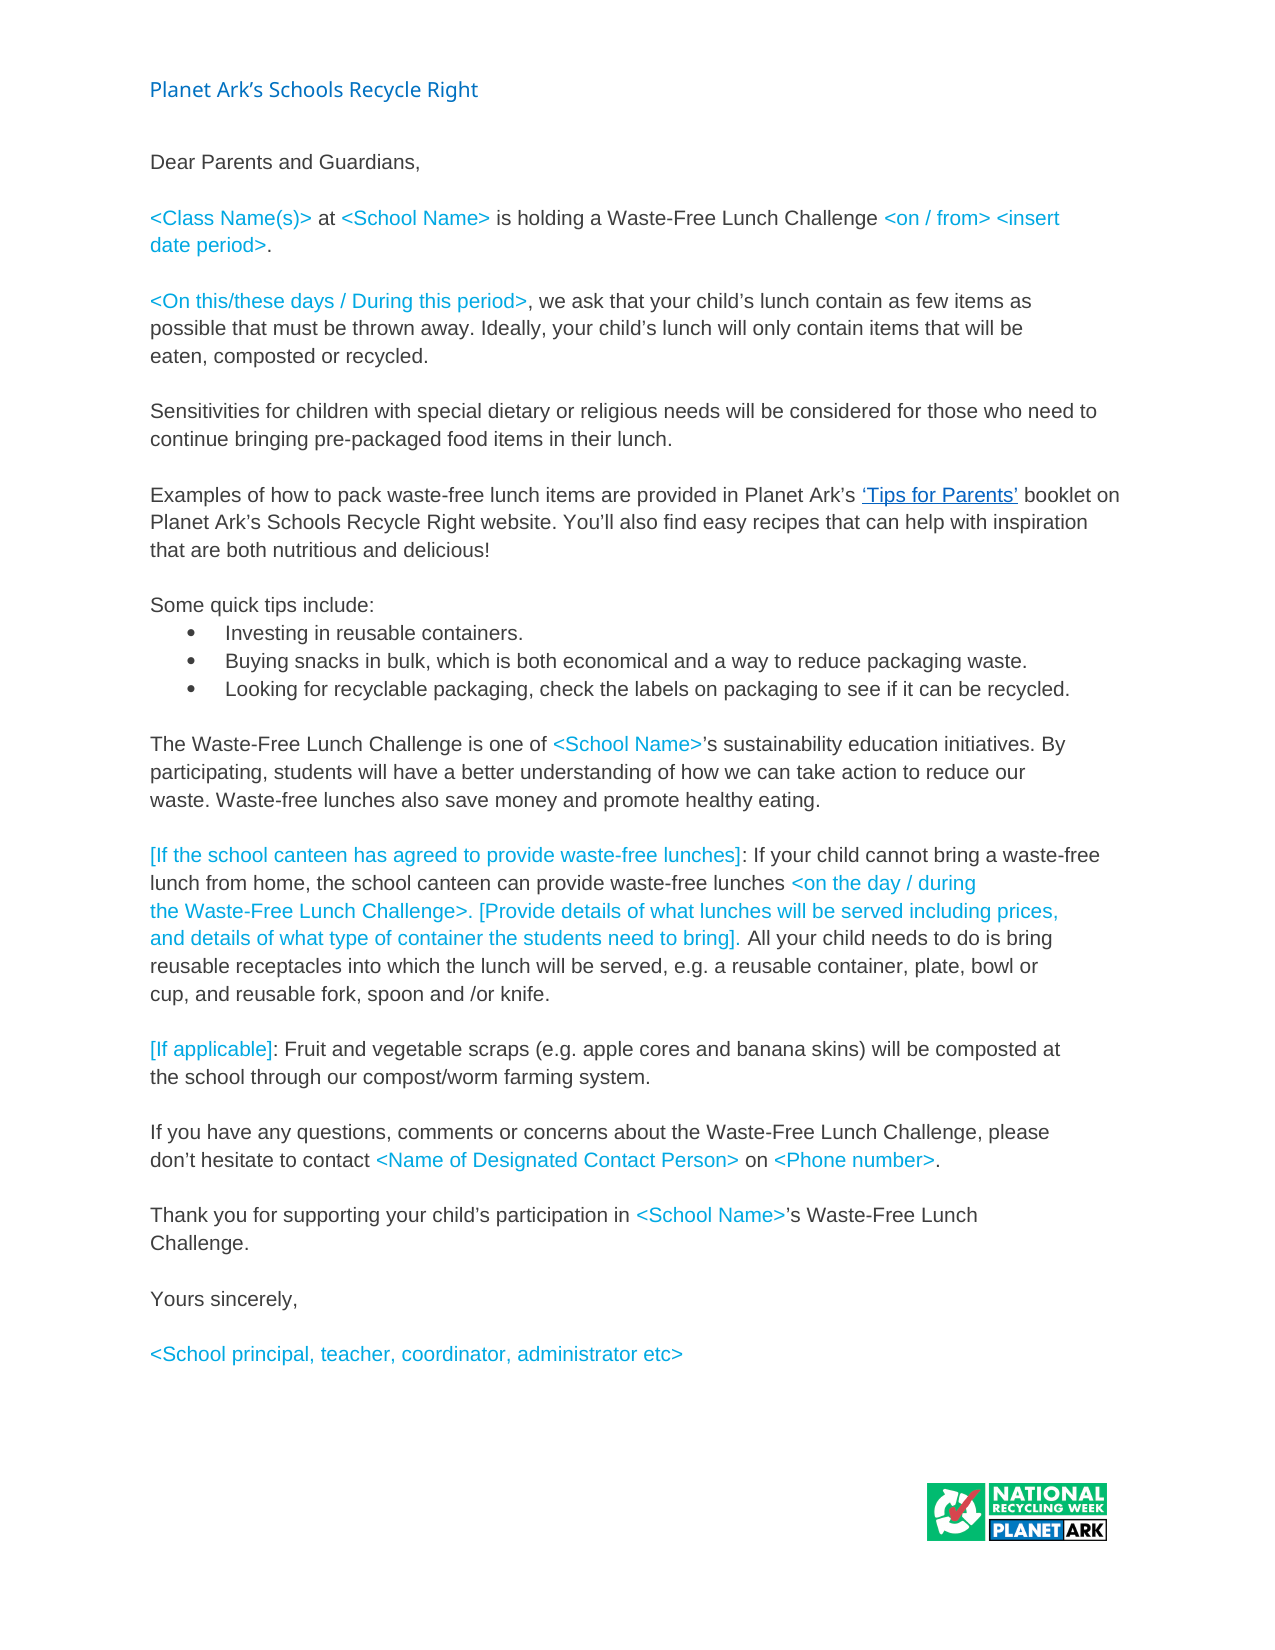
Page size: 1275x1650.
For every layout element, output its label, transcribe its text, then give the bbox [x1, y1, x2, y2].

list Buying snacks in bulk, which is both economical and a way to reduce packaging waste. [187, 649, 1125, 673]
text The Waste-Free Lunch Challenge is one of <School Name>’s sustainability education initiatives. By [150, 732, 1125, 756]
text Sensitivities for children with special dietary or religious needs will be considered for those who need to continue bringing pre-packaged food items in their lunch. [150, 399, 1125, 451]
text cup, and reusable fork, spoon and /or knife. [150, 982, 1125, 1006]
text eaten, composted or recycled. [150, 344, 1125, 368]
text <Class Name(s)> at <School Name> is holding a Waste-Free Lunch Challenge <on / from> <insert [150, 205, 1125, 229]
text Yours sincerely, [150, 1286, 1125, 1310]
text date period>. [150, 233, 1125, 257]
text Some quick tips include: [150, 593, 1125, 617]
text [If applicable]: Fruit and vegetable scraps (e.g. apple cores and banana skins) will be composted at [150, 1037, 1125, 1061]
list Investing in reusable containers. [187, 621, 1125, 645]
text <School principal, teacher, coordinator, administrator etc> [150, 1342, 1125, 1366]
text participating, students will have a better understanding of how we can take action to reduce our [150, 760, 1125, 784]
text Thank you for supporting your child’s participation in <School Name>’s Waste-Free Lunch [150, 1203, 1125, 1227]
list Looking for recyclable packaging, check the labels on packaging to see if it can be recycled. [187, 677, 1125, 701]
text Challenge. [150, 1231, 1125, 1255]
text reusable receptacles into which the lunch will be served, e.g. a reusable container, plate, bowl or [150, 954, 1125, 978]
text and details of what type of container the students need to bring]. All your child needs to do is bring [150, 926, 1125, 950]
text [If the school canteen has agreed to provide waste-free lunches]: If your child cannot bring a waste-free [150, 843, 1125, 867]
text the Waste-Free Lunch Challenge>. [Provide details of what lunches will be served including prices, [150, 898, 1125, 922]
text possible that must be thrown away. Ideally, your child’s lunch will only contain items that will be [150, 316, 1125, 340]
text Examples of how to pack waste-free lunch items are provided in Planet Ark’s ‘Tips for Parents’ booklet on Planet Ark’s Schools Recycle Right website. You’ll also find easy recipes that can help with inspiration that are both nutritious and delicious! [150, 482, 1125, 562]
text lunch from home, the school canteen can provide waste-free lunches <on the day / during [150, 871, 1125, 895]
text don’t hesitate to contact <Name of Designated Contact Person> on <Phone number>. [150, 1148, 1125, 1172]
text If you have any questions, comments or concerns about the Waste-Free Lunch Challenge, please [150, 1120, 1125, 1144]
text the school through our compost/worm farming system. [150, 1065, 1125, 1089]
text waste. Waste-free lunches also save money and promote healthy eating. [150, 788, 1125, 812]
text Dear Parents and Guardians, [150, 150, 1125, 174]
text <On this/these days / During this period>, we ask that your child’s lunch contain as few items as [150, 288, 1125, 312]
